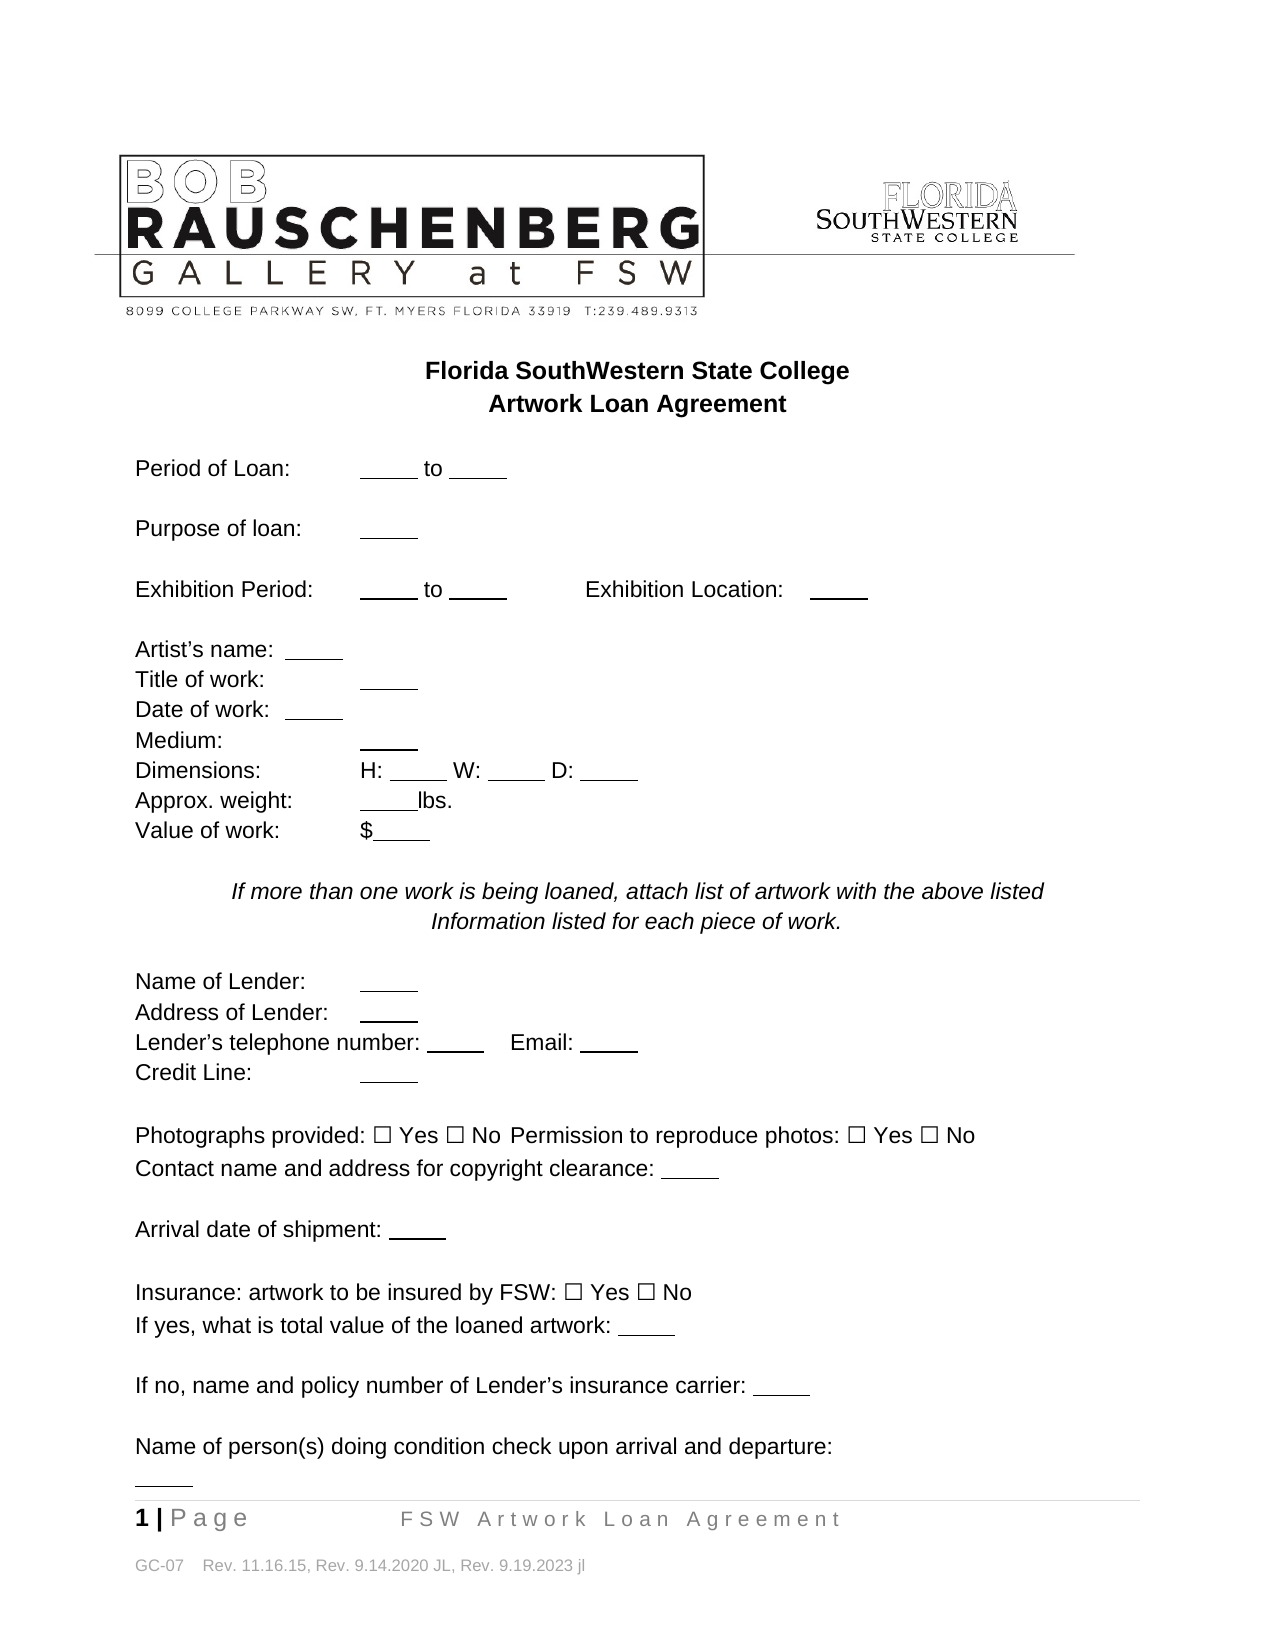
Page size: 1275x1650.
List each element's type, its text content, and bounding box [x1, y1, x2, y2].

text Value of work: $ [135, 817, 1140, 843]
text Name of Lender: [135, 968, 1140, 994]
text Exhibition Period: to Exhibition Location: [135, 576, 1140, 602]
picture [81, 112, 1085, 347]
text Florida SouthWestern State College [135, 149, 1140, 384]
text Approx. weight: lbs. [135, 787, 1140, 813]
text Artwork Loan Agreement [135, 389, 1140, 417]
text If no, name and policy number of Lender’s insurance carrier: [135, 1372, 1140, 1399]
text Period of Loan: to [135, 455, 1140, 481]
text Date of work: [135, 696, 1140, 723]
text Artist’s name: [135, 636, 1140, 662]
text If more than one work is being loaned, attach list of artwork with the above listed [135, 878, 1140, 904]
text Dimensions: H: W: D: [135, 757, 1140, 783]
text Address of Lender: [135, 998, 1140, 1025]
text Credit Line: [135, 1059, 1140, 1085]
text Information listed for each piece of work. [135, 908, 1140, 934]
text Purpose of loan: [135, 515, 1140, 541]
text If yes, what is total value of the loaned artwork: [135, 1312, 1140, 1338]
text Insurance: artwork to be insured by FSW: Yes No [135, 1276, 1140, 1307]
text Arrival date of shipment: [135, 1185, 1140, 1242]
text Medium: [135, 727, 1140, 753]
text Photographs provided: Yes No Permission to reproduce photos: Yes No [135, 1119, 1140, 1151]
text Lender’s telephone number: Email: [135, 1029, 1140, 1055]
text Contact name and address for copyright clearance: [135, 1155, 1140, 1182]
text Title of work: [135, 666, 1140, 692]
text Name of person(s) doing condition check upon arrival and departure: [135, 1403, 1140, 1459]
